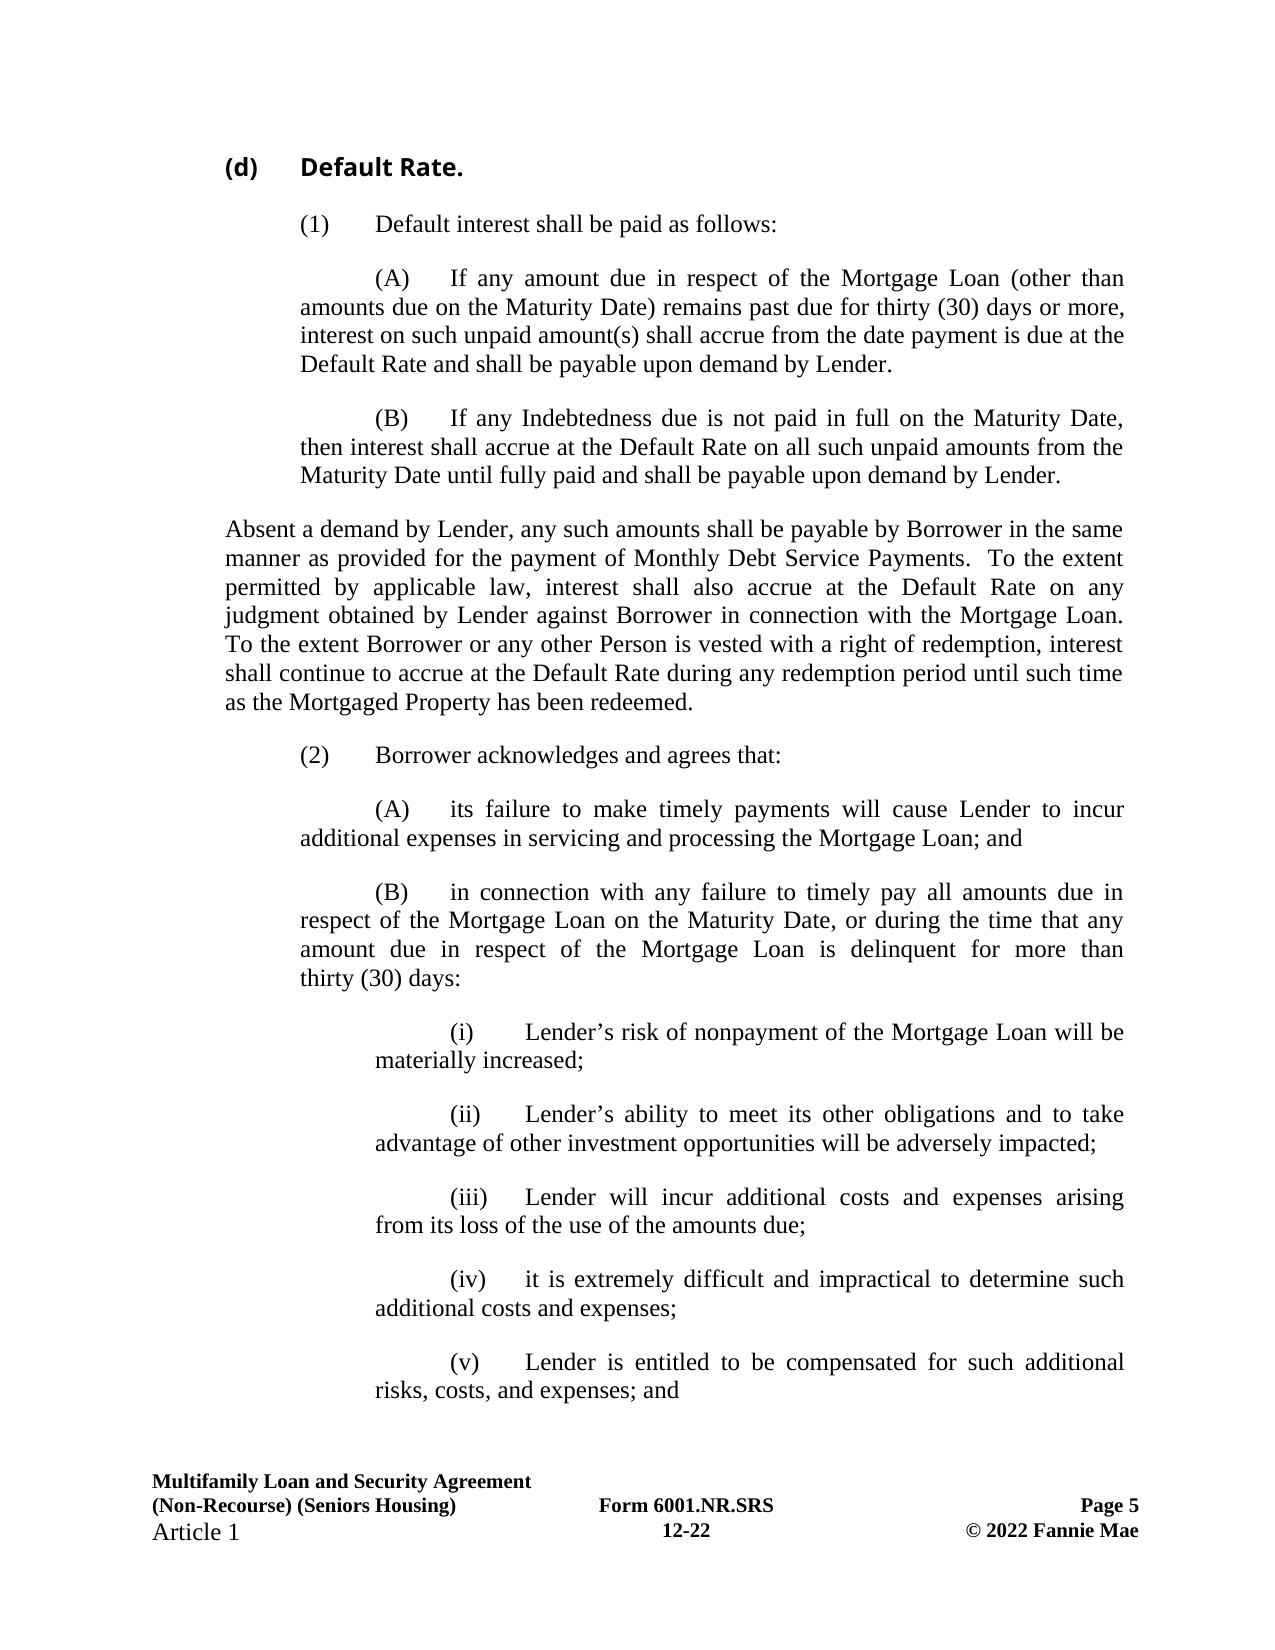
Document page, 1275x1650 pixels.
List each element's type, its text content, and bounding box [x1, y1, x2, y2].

subtitle Lender’s ability to meet its other obligations and to take advantage of other investment opportunities will be adversely impacted; [375, 1099, 1125, 1157]
subtitle Default Rate. [150, 150, 1125, 184]
subtitle Default interest shall be paid as follows: [225, 209, 1125, 238]
subtitle Lender will incur additional costs and expenses arising from its loss of the use of the amounts due; [375, 1182, 1125, 1239]
subtitle Borrower acknowledges and agrees that: [225, 740, 1125, 769]
subtitle Lender’s risk of nonpayment of the Mortgage Loan will be materially increased; [375, 1017, 1125, 1074]
subtitle If any amount due in respect of the Mortgage Loan (other than amounts due on the Maturity Date) remains past due for thirty (30) days or more, interest on such unpaid amount(s) shall accrue from the date payment is due at the Default Rate and shall be payable upon demand by Lender. [300, 263, 1125, 378]
subtitle its failure to make timely payments will cause Lender to incur additional expenses in servicing and processing the Mortgage Loan; and [300, 794, 1125, 852]
subtitle it is extremely difficult and impractical to determine such additional costs and expenses; [375, 1264, 1125, 1322]
text Absent a demand by Lender, any such amounts shall be payable by Borrower in the same manner as provided for the payment of Monthly Debt Service Payments. To the extent permitted by applicable law, interest shall also accrue at the Default Rate on any judgment obtained by Lender against Borrower in connection with the Mortgage Loan. To the extent Borrower or any other Person is vested with a right of redemption, interest shall continue to accrue at the Default Rate during any redemption period until such time as the Mortgaged Property has been redeemed. [225, 514, 1125, 715]
subtitle If any Indebtedness due is not paid in full on the Maturity Date, then interest shall accrue at the Default Rate on all such unpaid amounts from the Maturity Date until fully paid and shall be payable upon demand by Lender. [300, 403, 1125, 489]
subtitle in connection with any failure to timely pay all amounts due in respect of the Mortgage Loan on the Maturity Date, or during the time that any amount due in respect of the Mortgage Loan is delinquent for more than thirty (30) days: [300, 877, 1125, 992]
subtitle Lender is entitled to be compensated for such additional risks, costs, and expenses; and [375, 1347, 1125, 1404]
